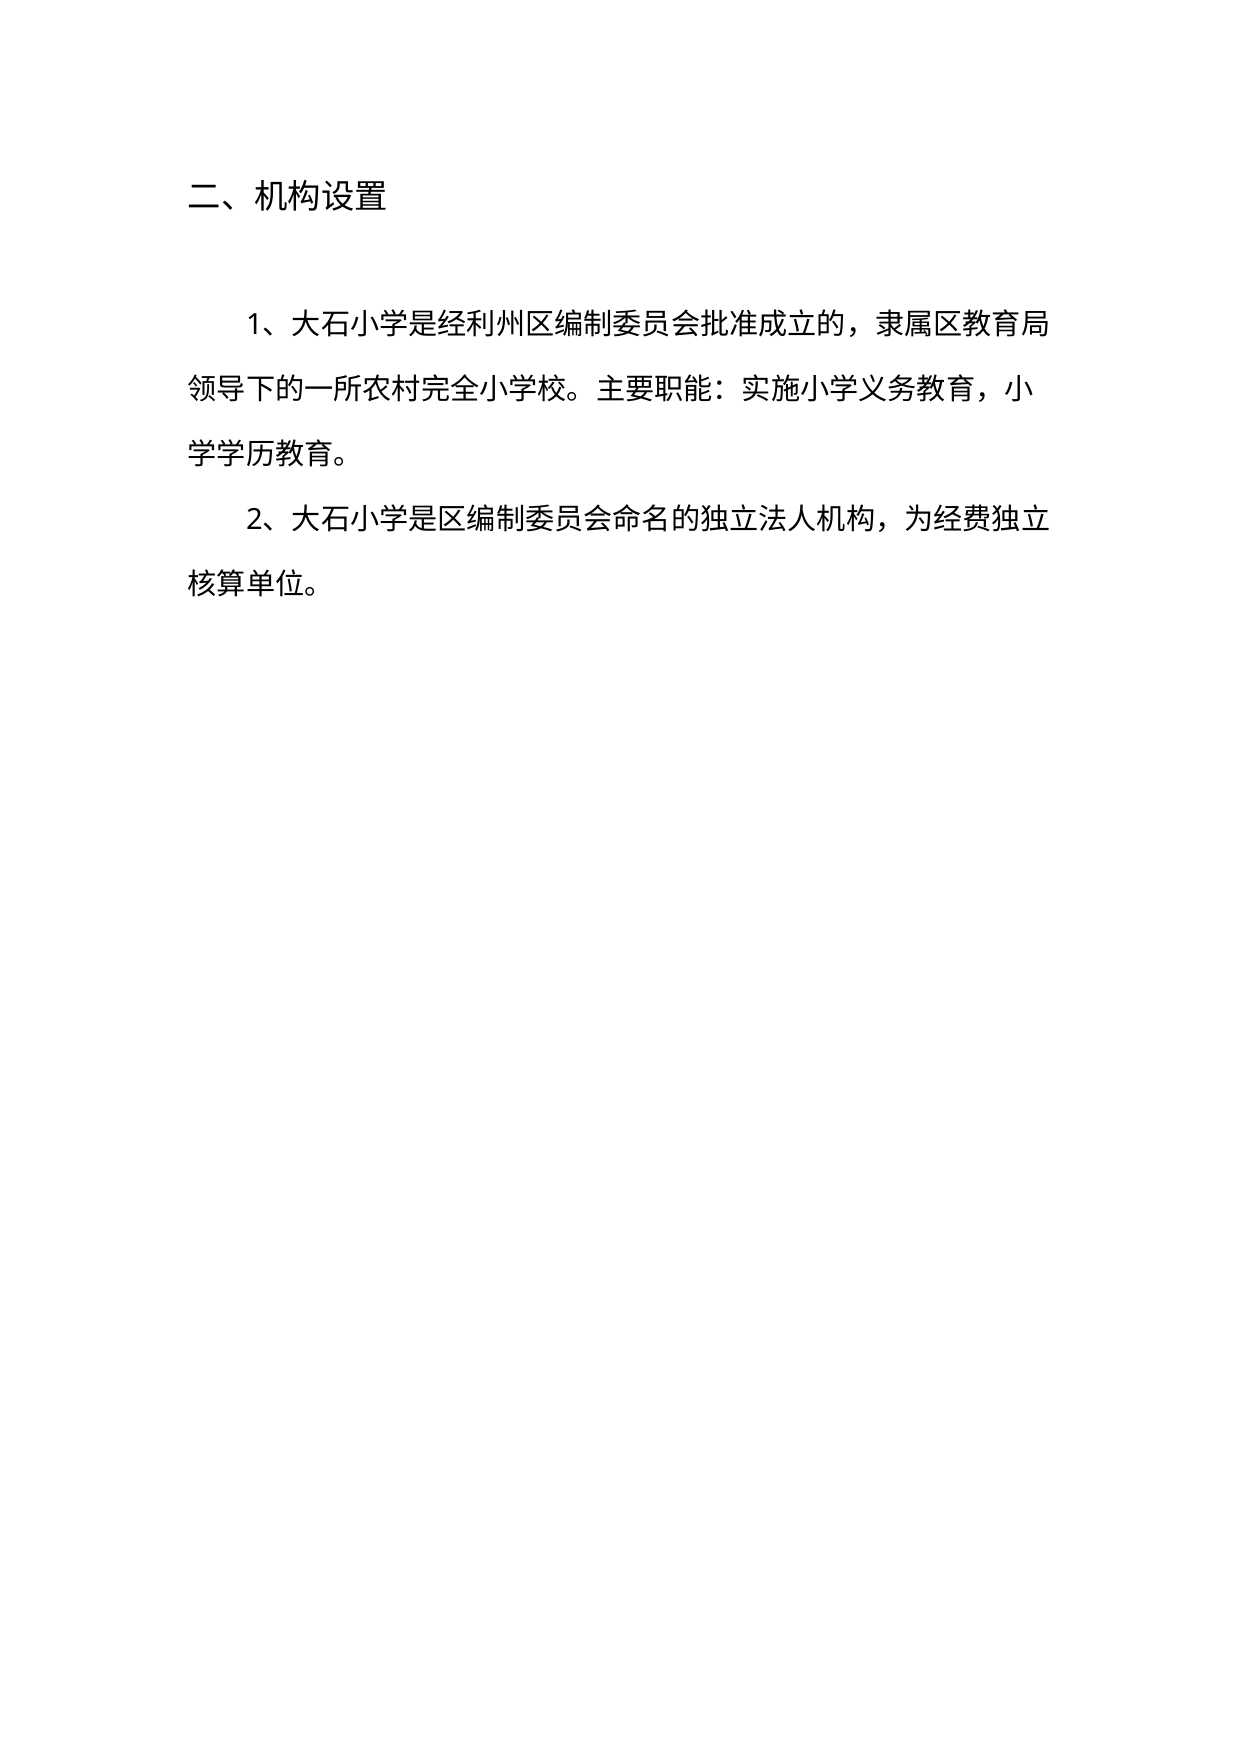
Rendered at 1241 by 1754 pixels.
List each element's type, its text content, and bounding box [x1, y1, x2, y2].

subtitle 二、机构设置 [187, 162, 1053, 227]
text 2、大石小学是区编制委员会命名的独立法人机构，为经费独立核算单位。 [187, 484, 1053, 614]
text 1、大石小学是经利州区编制委员会批准成立的，隶属区教育局领导下的一所农村完全小学校。主要职能：实施小学义务教育，小学学历教育。 [187, 289, 1053, 484]
